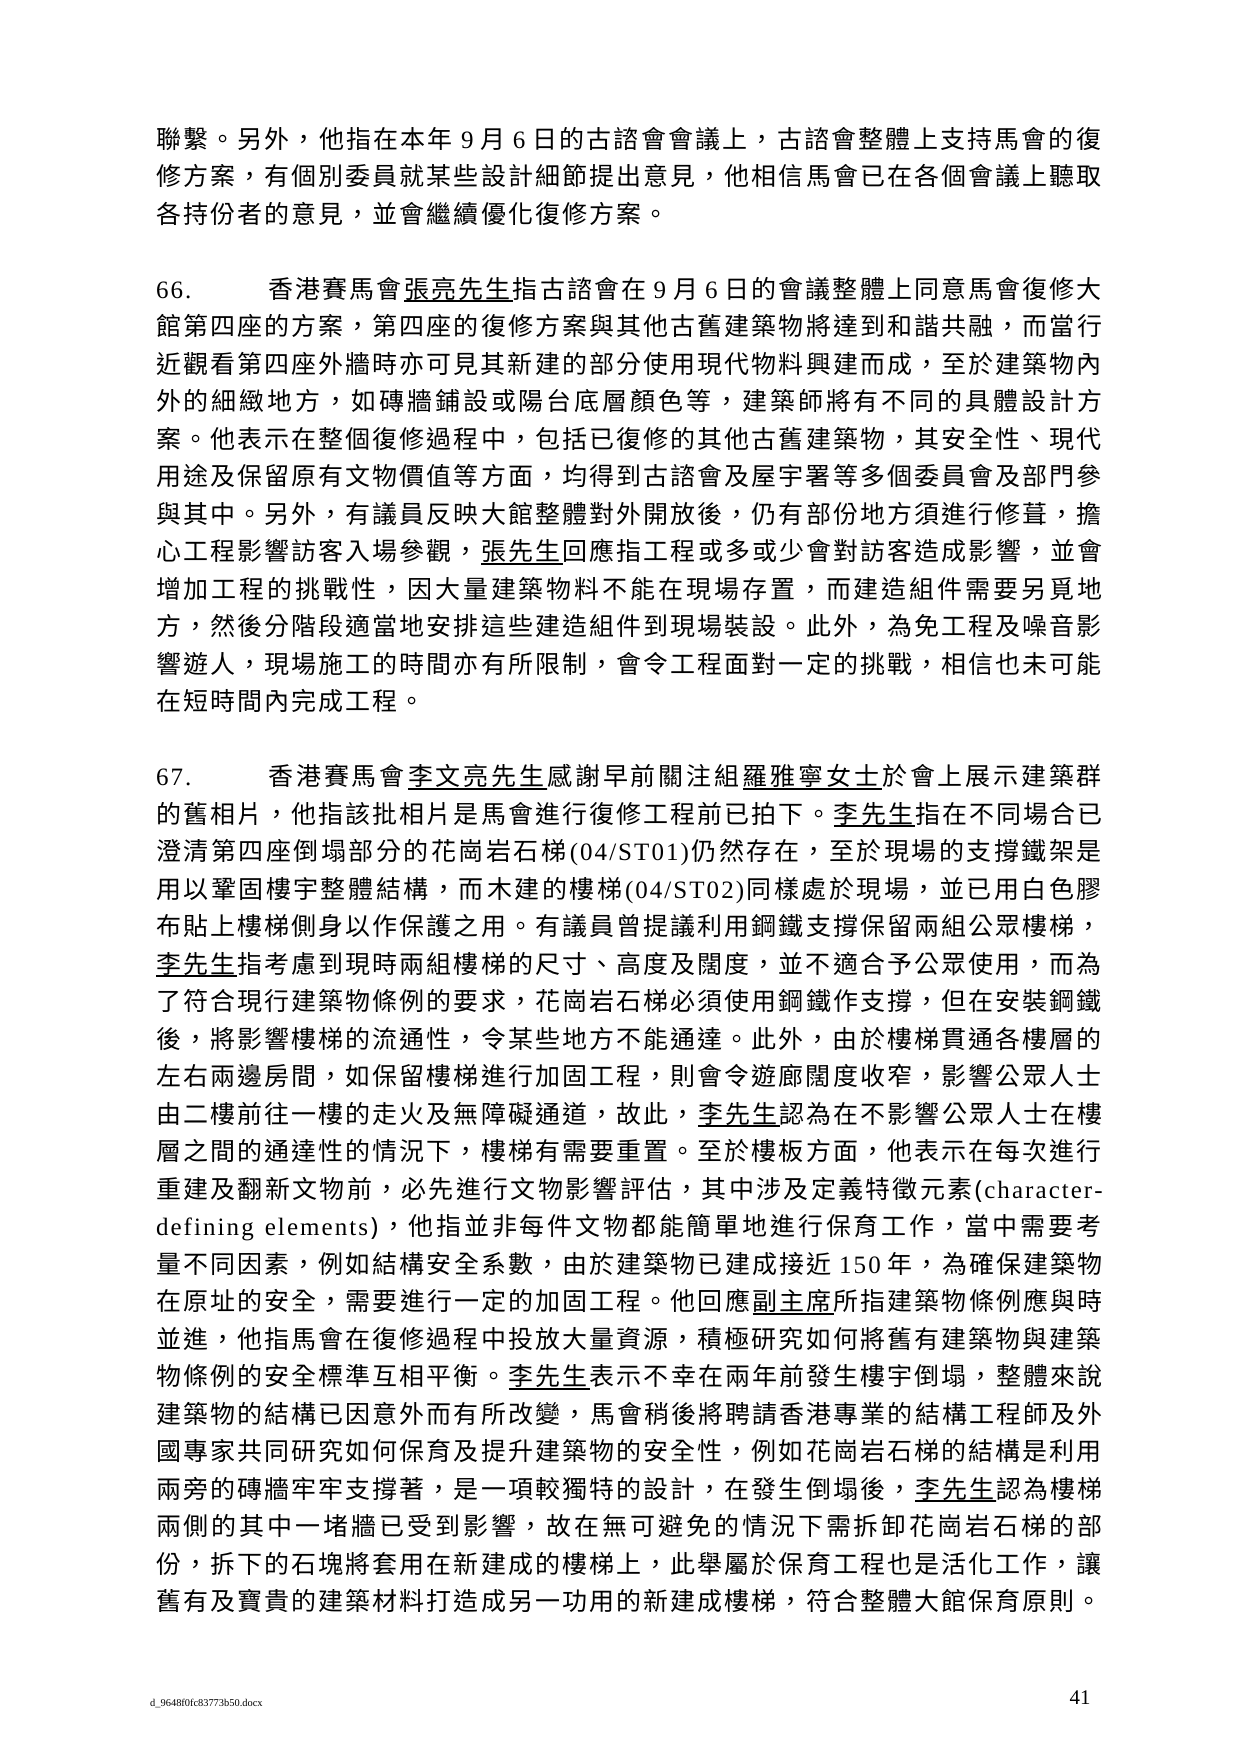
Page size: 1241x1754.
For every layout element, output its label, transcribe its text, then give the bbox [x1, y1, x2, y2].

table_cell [153, 118, 1106, 268]
table_cell 香港賽馬會張亮先生指古諮會在9月6日的會議整體上同意馬會復修大館第四座的方案，第四座的復修方案與其他古舊建築物將達到和諧共融，而當行近觀看第四座外牆時亦可見其新建的部分使用現代物料興建而成，至於建築物內外的細緻地方，如磚牆鋪設或陽台底層顏色等，建築師將有不同的具體設計方案。他表示在整個復修過程中，包括已復修的其他古舊建築物，其安全性、現代用途及保留原有文物價值等方面，均得到古諮會及屋宇署等多個委員會及部門參與其中。另外，有議員反映大館整體對外開放後，仍有部份地方須進行修葺，擔心工程影響訪客入場參觀，張先生回應指工程或多或少會對訪客造成影響，並會增加工程的挑戰性，因大量建築物料不能在現場存置，而建造組件需要另覓地方，然後分階段適當地安排這些建造組件到現場裝設。此外，為免工程及噪音影響遊人，現場施工的時間亦有所限制，會令工程面對一定的挑戰，相信也未可能在短時間內完成工程。 [153, 268, 1106, 756]
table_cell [153, 756, 1106, 1618]
